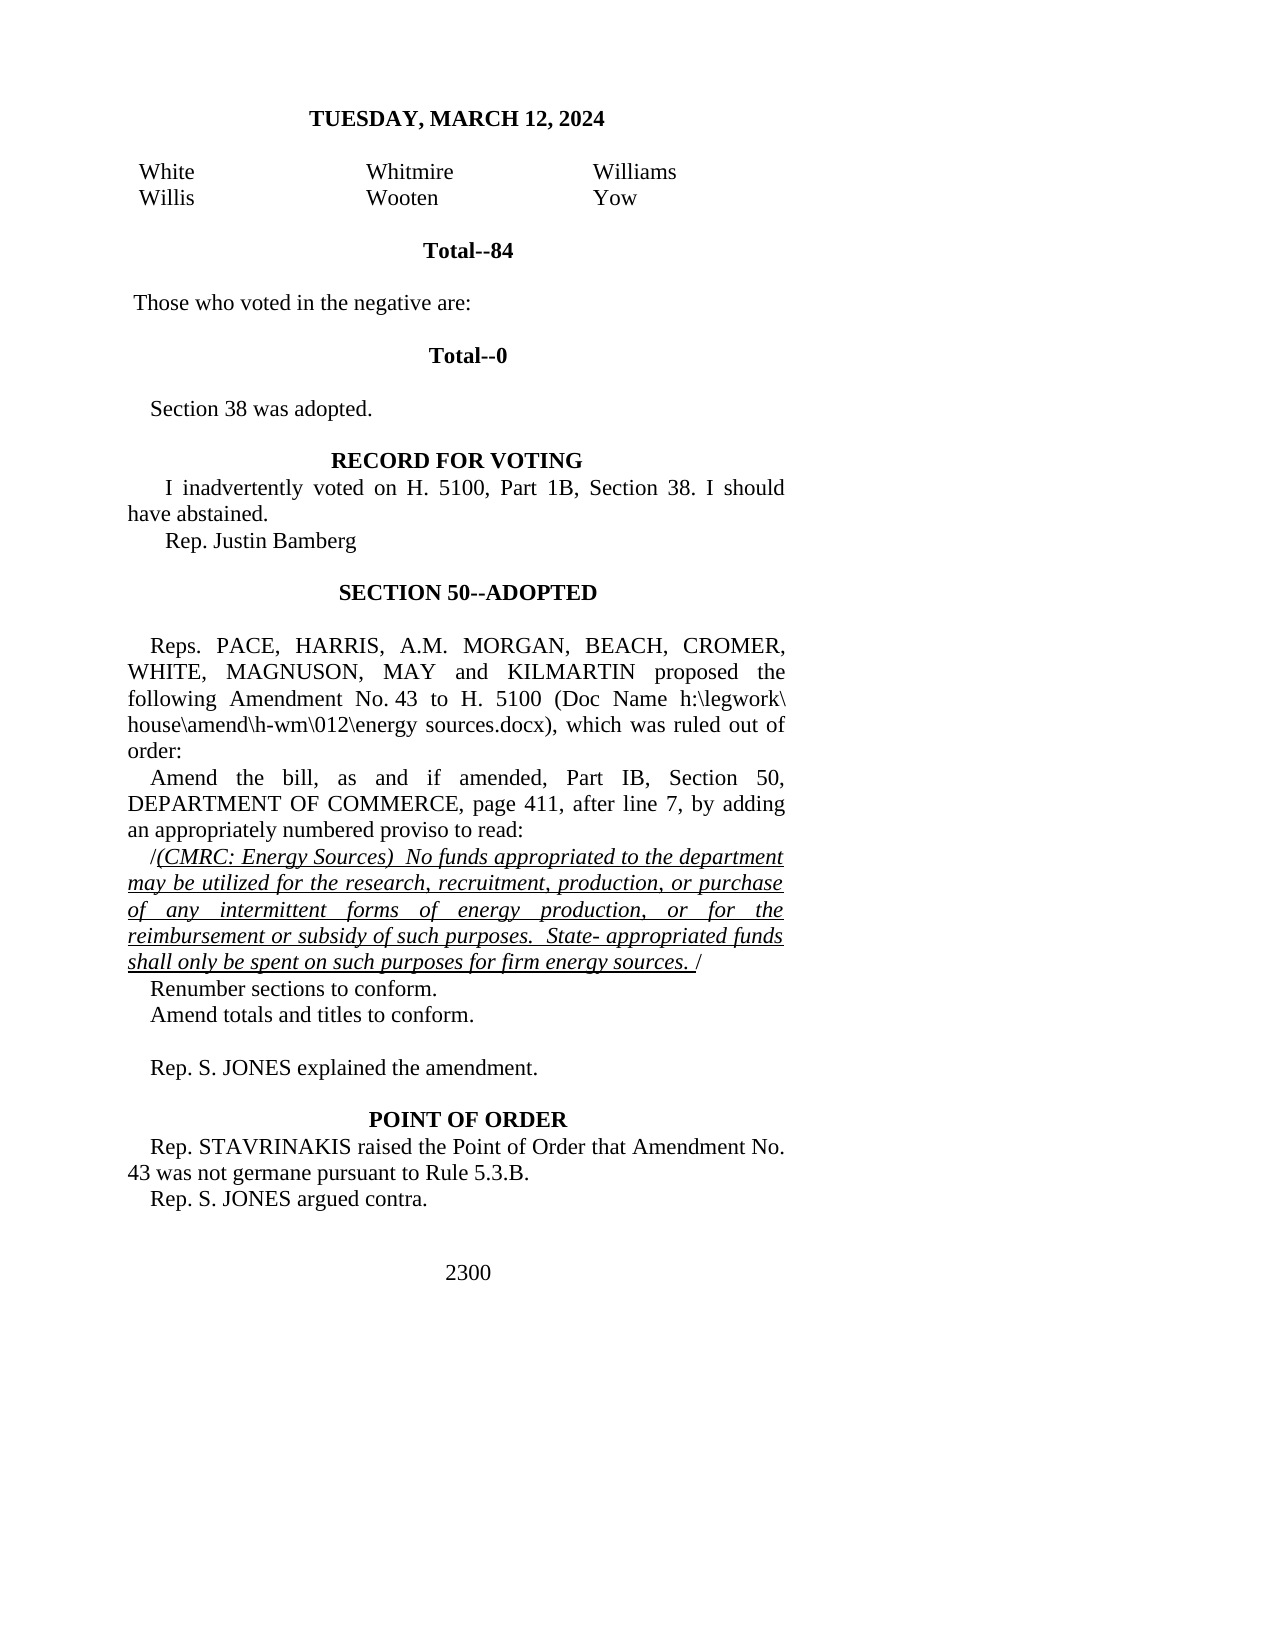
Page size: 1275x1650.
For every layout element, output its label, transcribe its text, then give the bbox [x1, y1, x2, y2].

text Renumber sections to conform. [127, 975, 786, 1001]
text Rep. S. JONES explained the amendment. [127, 1054, 786, 1080]
text Amend totals and titles to conform. [127, 1001, 786, 1027]
text Reps. PACE, HARRIS, A.M. MORGAN, BEACH, CROMER, WHITE, MAGNUSON, MAY and KILMARTIN proposed the following Amendment No. 43 to H. 5100 (Doc Name h:\legwork\house\amend\h-wm\012\energy sources.docx), which was ruled out of order: [127, 632, 786, 764]
text /(CMRC: Energy Sources) No funds appropriated to the department may be utilized for the research, recruitment, production, or purchase of any intermittent forms of energy production, or for the reimbursement or subsidy of such purposes. State- appropriated funds shall only be spent on such purposes for firm energy sources. / [127, 843, 786, 975]
text Total--0 [127, 342, 786, 368]
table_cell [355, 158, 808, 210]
text Amend the bill, as and if amended, Part IB, Section 50, DEPARTMENT OF COMMERCE, page 411, after line 7, by adding an appropriately numbered proviso to read: [127, 764, 786, 843]
text Those who voted in the negative are: [127, 289, 786, 316]
text Rep. Justin Bamberg [127, 527, 786, 553]
text SECTION 50--ADOPTED [127, 579, 786, 606]
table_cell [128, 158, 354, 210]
text Rep. S. JONES argued contra. [127, 1186, 786, 1212]
title RECORD FOR VOTING [127, 448, 786, 474]
text I inadvertently voted on H. 5100, Part 1B, Section 38. I should have abstained. [127, 474, 786, 527]
text POINT OF ORDER [127, 1106, 786, 1133]
text Rep. STAVRINAKIS raised the Point of Order that Amendment No. 43 was not germane pursuant to Rule 5.3.B. [127, 1133, 786, 1186]
text Section 38 was adopted. [127, 395, 786, 421]
text Total--84 [127, 237, 786, 263]
